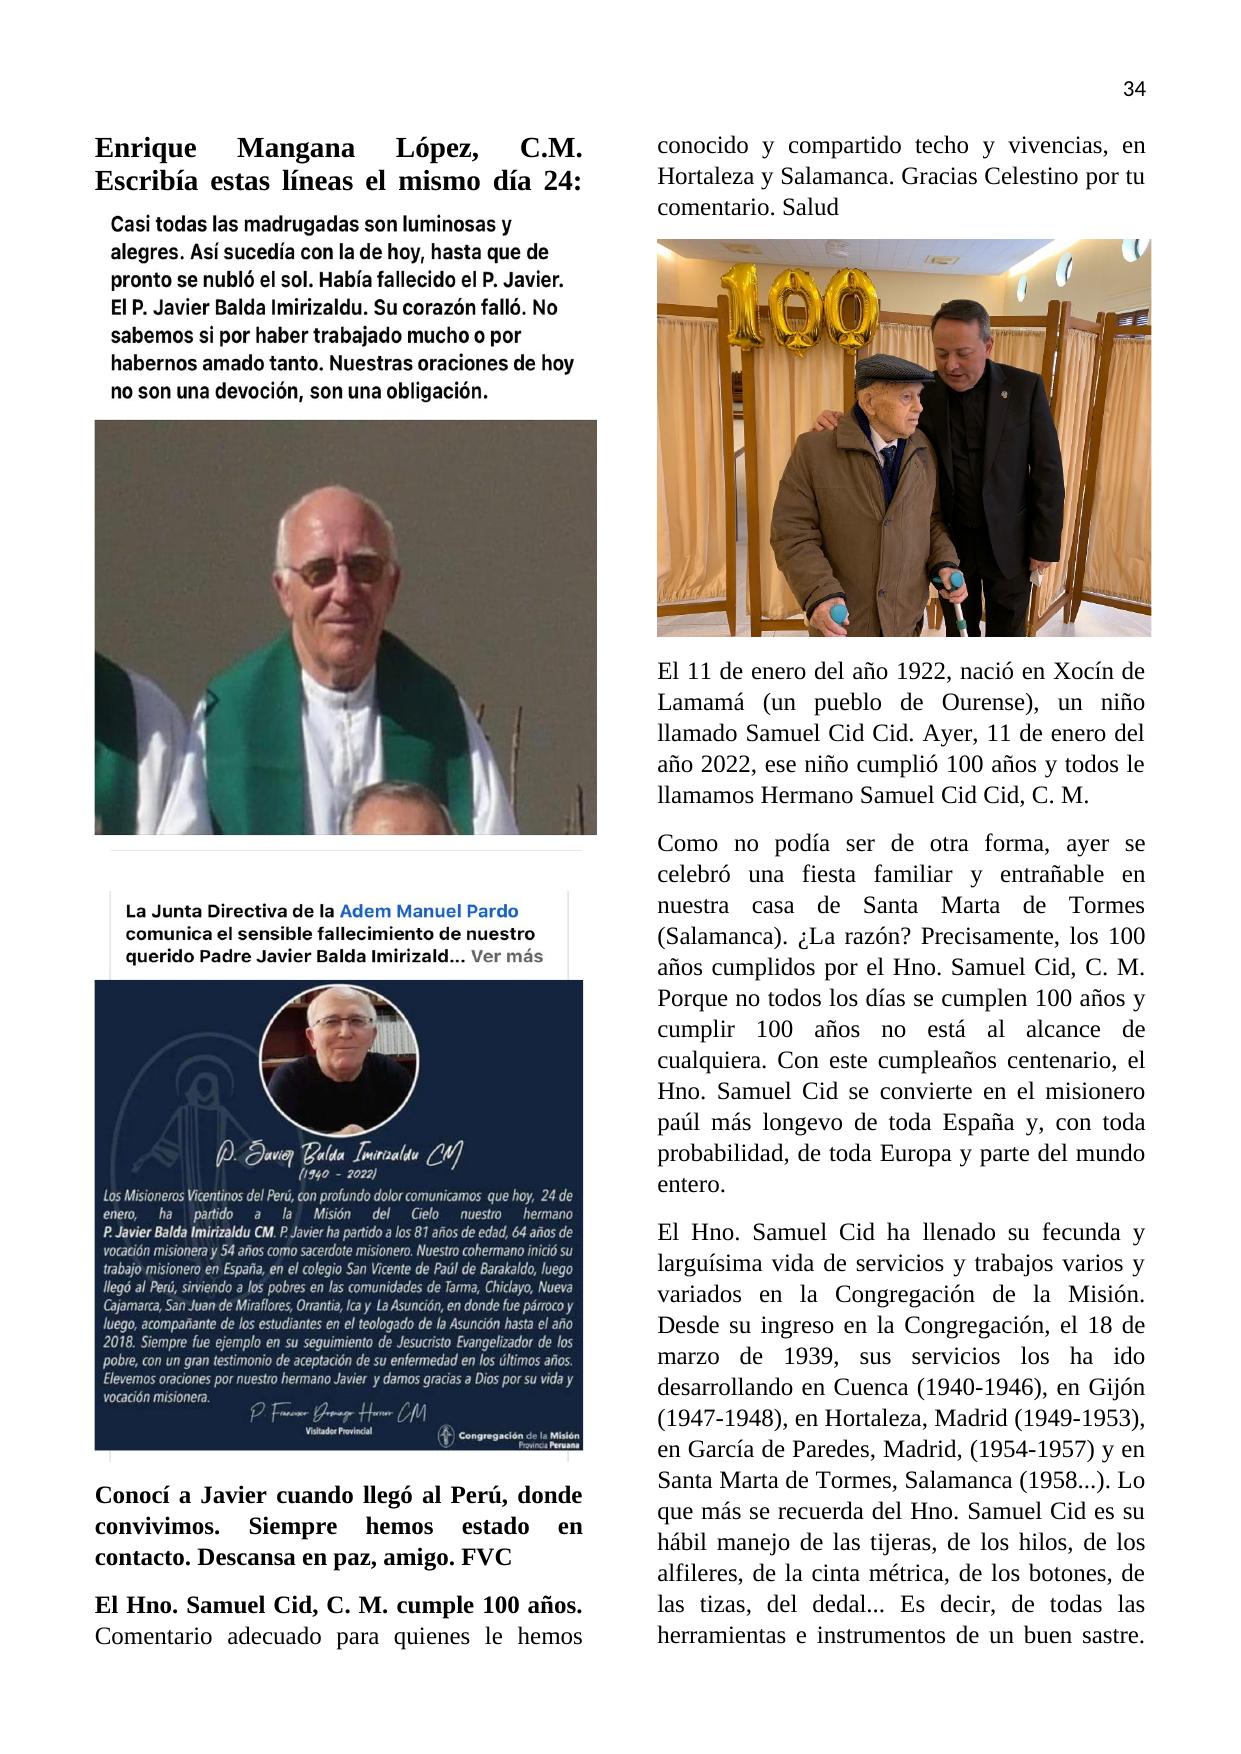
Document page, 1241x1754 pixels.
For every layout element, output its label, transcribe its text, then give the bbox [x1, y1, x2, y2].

picture [657, 239, 1152, 637]
text Como no podía ser de otra forma, ayer se celebró una fiesta familiar y entrañable en nuestra casa de Santa Marta de Tormes (Salamanca). ¿La razón? Precisamente, los 100 años cumplidos por el Hno. Samuel Cid, C. M. Porque no todos los días se cumplen 100 años y cumplir 100 años no está al alcance de cualquiera. Con este cumpleaños centenario, el Hno. Samuel Cid se convierte en el misionero paúl más longevo de toda España y, con toda probabilidad, de toda Europa y parte del mundo entero. [657, 828, 1146, 1198]
text El 11 de enero del año 1922, nació en Xocín de Lamamá (un pueblo de Ourense), un niño llamado Samuel Cid Cid. Ayer, 11 de enero del año 2022, ese niño cumplió 100 años y todos le llamamos Hermano Samuel Cid Cid, C. M. [657, 656, 1146, 809]
text Conocí a Javier cuando llegó al Perú, donde convivimos. Siempre hemos estado en contacto. Descansa en paz, amigo. FVC [94, 1480, 583, 1571]
text El Hno. Samuel Cid, C. M. cumple 100 años. Comentario adecuado para quienes le hemos conocido y compartido techo y vivencias, en Hortaleza y Salamanca. Gracias Celestino por tu comentario. Salud [94, 1590, 583, 1650]
picture [94, 891, 584, 1462]
picture [94, 197, 597, 851]
text Enrique Mangana López, C.M. Escribía estas líneas el mismo día 24: [94, 130, 583, 197]
text El Hno. Samuel Cid, C. M. cumple 100 años. Comentario adecuado para quienes le hemos conocido y compartido techo y vivencias, en Hortaleza y Salamanca. Gracias Celestino por tu comentario. Salud [657, 130, 1146, 221]
